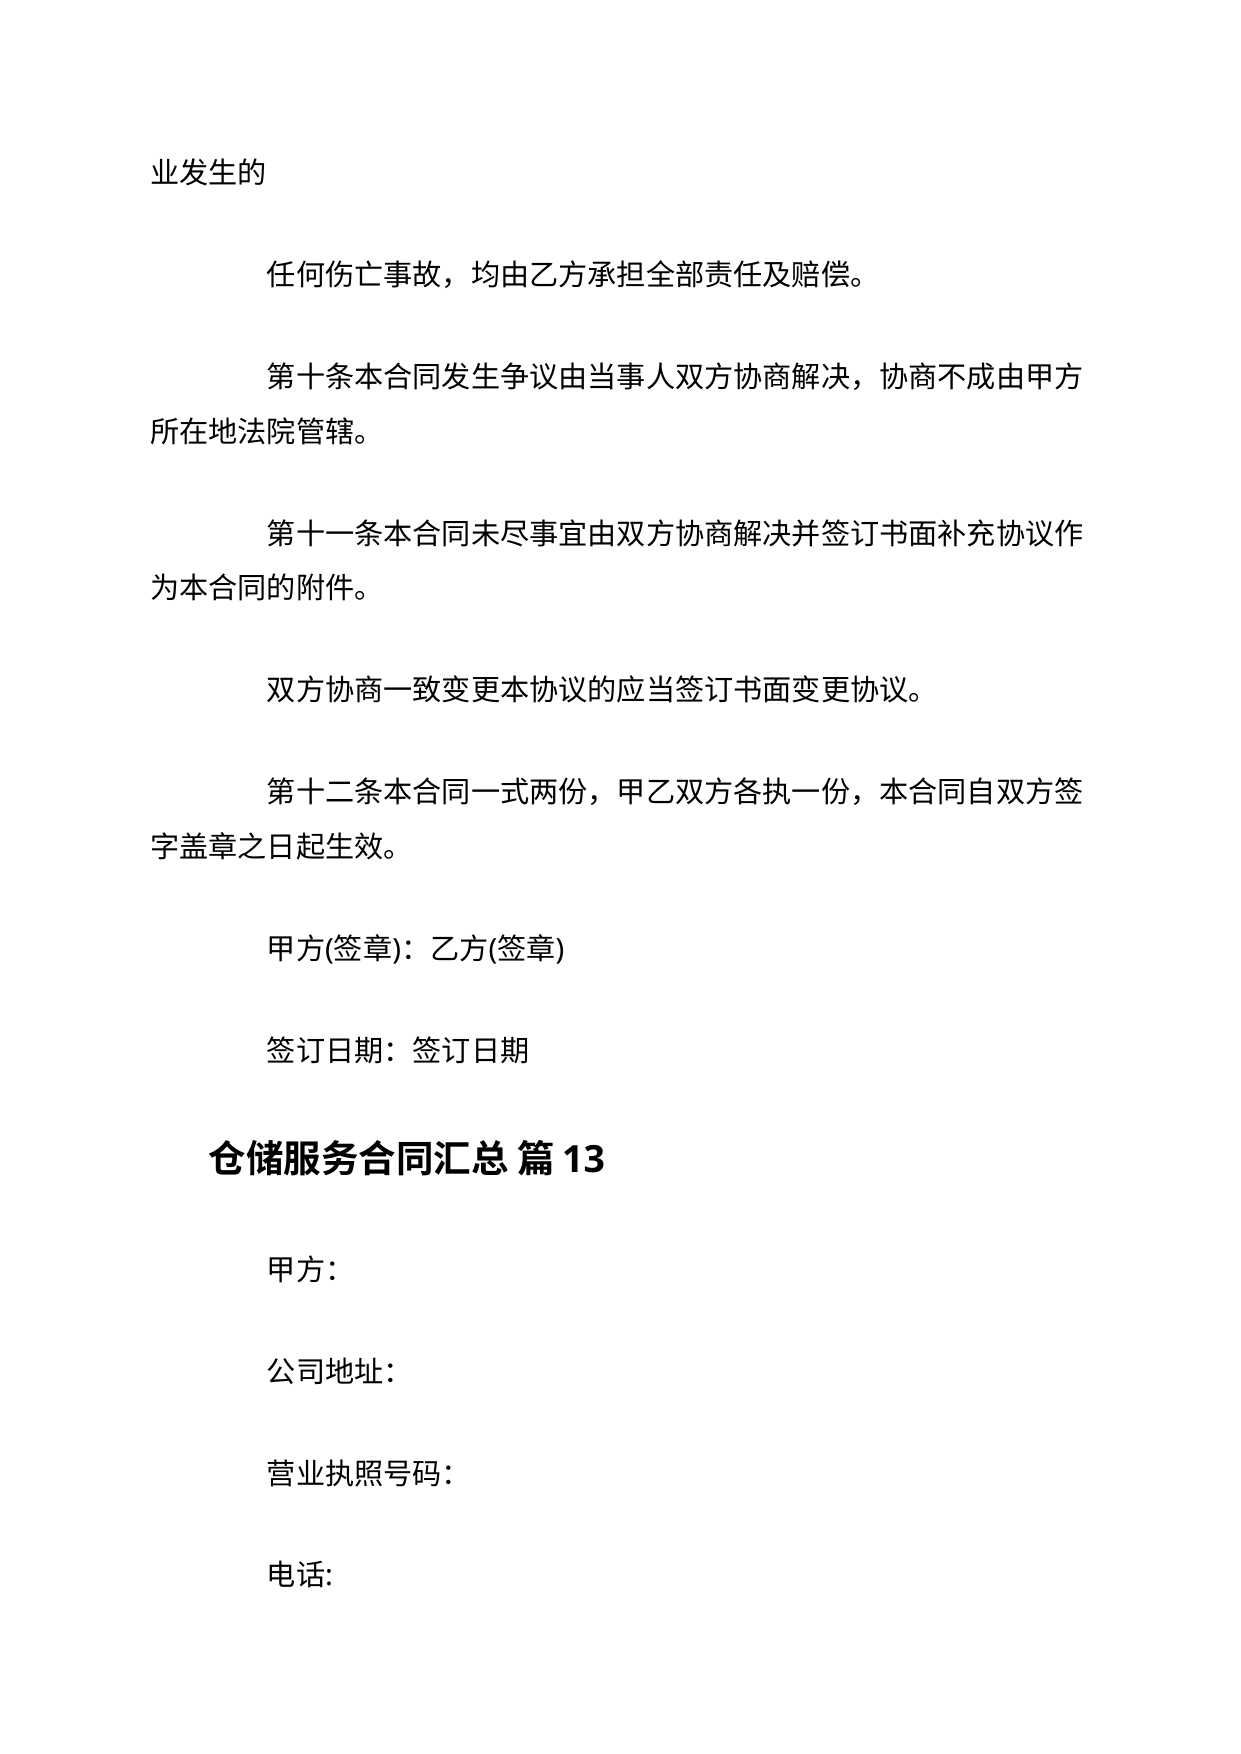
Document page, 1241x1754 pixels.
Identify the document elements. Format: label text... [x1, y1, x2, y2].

text 甲方(签章)：乙方(签章) [150, 925, 1090, 968]
text 签订日期：签订日期 [150, 1027, 1090, 1069]
text 仓储服务合同汇总 篇13 [150, 1129, 1090, 1183]
text 第十一条本合同未尽事宜由双方协商解决并签订书面补充协议作为本合同的附件。 [150, 510, 1090, 607]
text 第十二条本合同一式两份，甲乙双方各执一份，本合同自双方签字盖章之日起生效。 [150, 769, 1090, 866]
text 任何伤亡事故，均由乙方承担全部责任及赔偿。 [150, 252, 1090, 294]
text 第十条本合同发生争议由当事人双方协商解决，协商不成由甲方所在地法院管辖。 [150, 353, 1090, 451]
text 电话: [150, 1552, 1090, 1594]
text 营业执照号码： [150, 1450, 1090, 1492]
text 公司地址： [150, 1348, 1090, 1391]
text 甲方： [150, 1247, 1090, 1289]
text 双方协商一致变更本协议的应当签订书面变更协议。 [150, 667, 1090, 709]
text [150, 150, 1090, 192]
